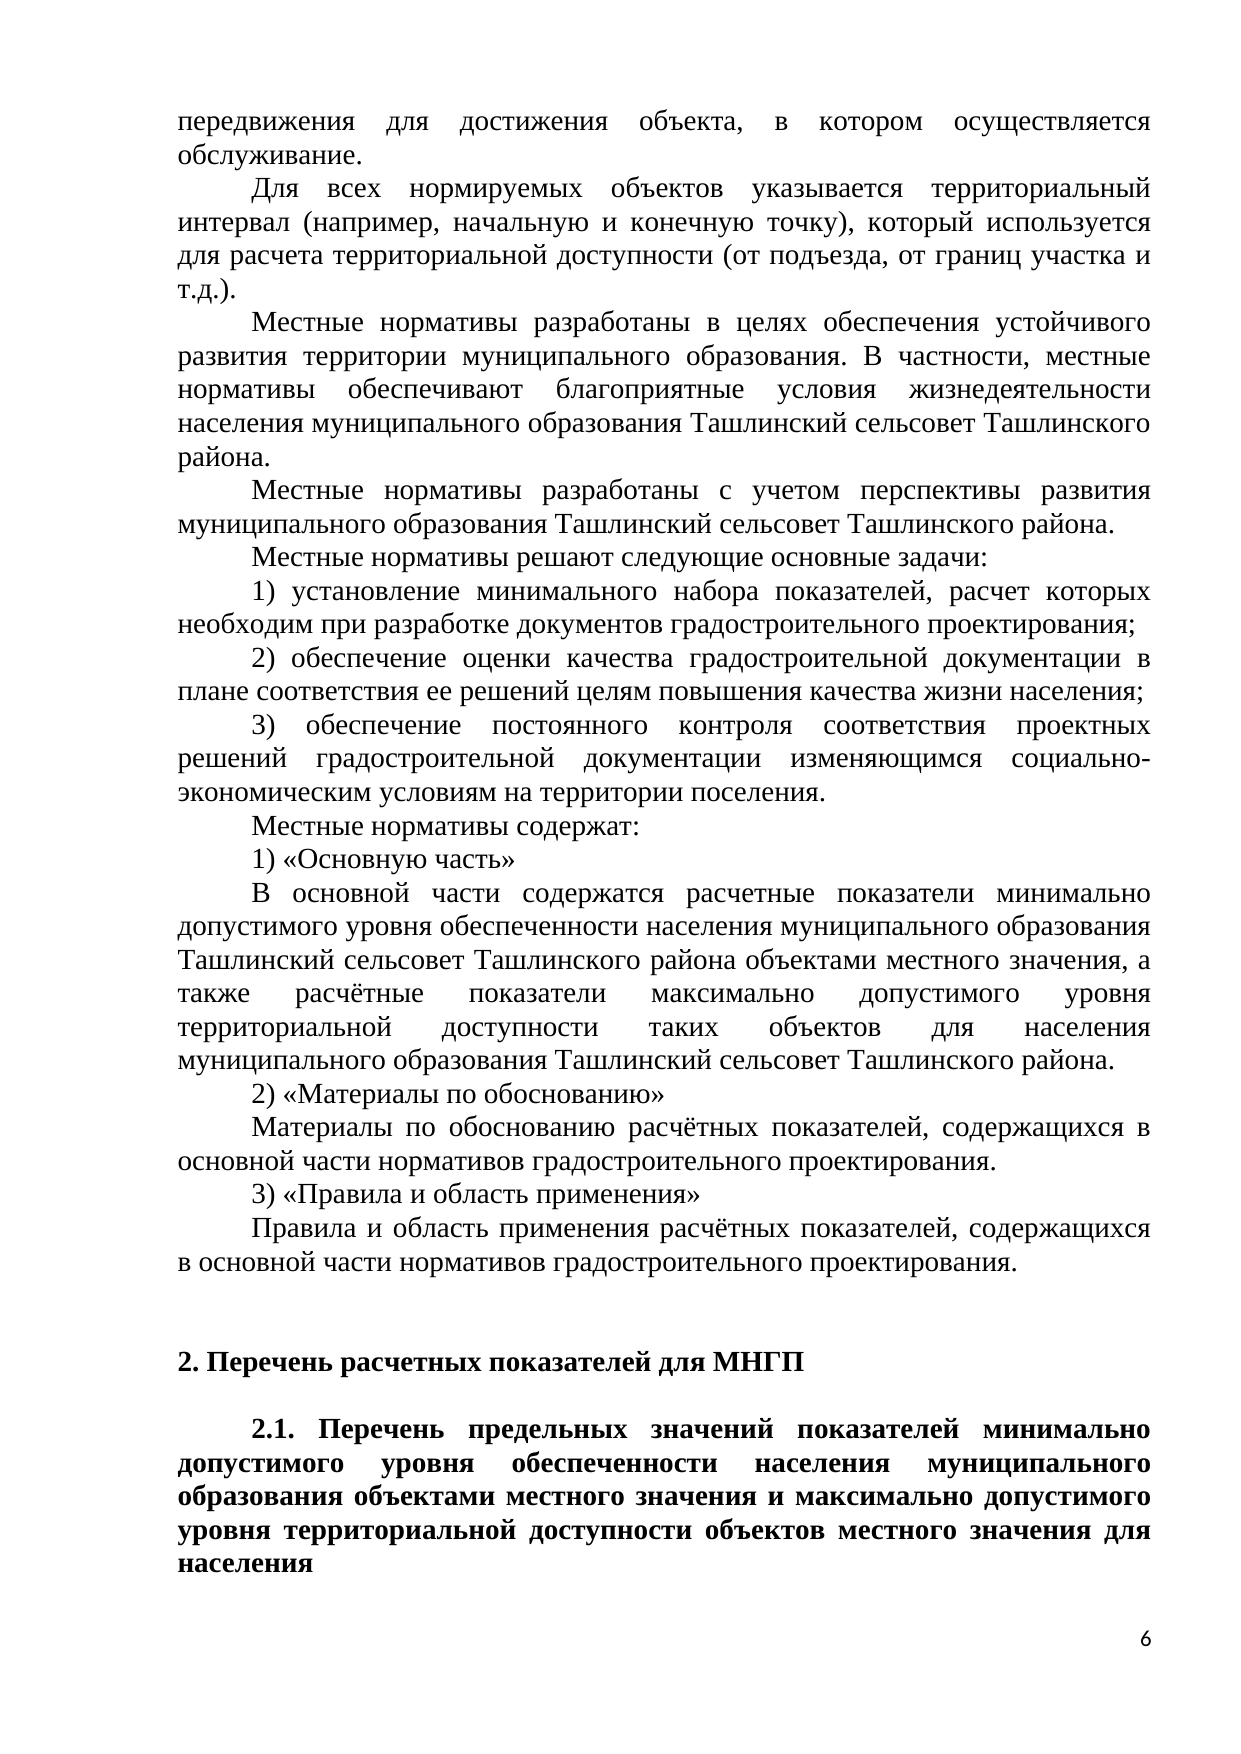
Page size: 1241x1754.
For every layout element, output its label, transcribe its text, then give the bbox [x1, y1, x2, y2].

list В основной части содержатся расчетные показатели минимально допустимого уровня обеспеченности населения муниципального образования Ташлинский сельсовет Ташлинского района объектами местного значения, а также расчётные показатели максимально допустимого уровня территориальной доступности таких объектов для населения муниципального образования Ташлинский сельсовет Ташлинского района. [177, 875, 1152, 1076]
list Местные нормативы содержат: [177, 808, 1152, 841]
text Местные нормативы разработаны с учетом перспективы развития муниципального образования Ташлинский сельсовет Ташлинского района. [177, 472, 1152, 539]
list Материалы по обоснованию расчётных показателей, содержащихся в основной части нормативов градостроительного проектирования. [177, 1109, 1152, 1177]
text Местные нормативы разработаны в целях обеспечения устойчивого развития территории муниципального образования. В частности, местные нормативы обеспечивают благоприятные условия жизнедеятельности населения муниципального образования Ташлинский сельсовет Ташлинского района. [177, 304, 1152, 472]
list Правила и область применения расчётных показателей, содержащихся в основной части нормативов градостроительного проектирования. [177, 1210, 1152, 1277]
text 3) обеспечение постоянного контроля соответствия проектных решений градостроительной документации изменяющимся социально-экономическим условиям на территории поселения. [177, 707, 1152, 808]
text Местные нормативы решают следующие основные задачи: [177, 539, 1152, 573]
text 1) «Основную часть» [177, 841, 1152, 875]
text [177, 103, 1152, 170]
text 3) «Правила и область применения» [177, 1177, 1152, 1210]
text 2) обеспечение оценки качества градостроительной документации в плане соответствия ее решений целям повышения качества жизни населения; [177, 640, 1152, 707]
subtitle 2. Перечень расчетных показателей для МНГП [177, 1344, 1152, 1378]
text 1) установление минимального набора показателей, расчет которых необходим при разработке документов градостроительного проектирования; [177, 573, 1152, 640]
text Для всех нормируемых объектов указывается территориальный интервал (например, начальную и конечную точку), который используется для расчета территориальной доступности (от подъезда, от границ участка и т.д.). [177, 170, 1152, 304]
text 2) «Материалы по обоснованию» [177, 1076, 1152, 1109]
subtitle 2.1. Перечень предельных значений показателей минимально допустимого уровня обеспеченности населения муниципального образования объектами местного значения и максимально допустимого уровня территориальной доступности объектов местного значения для населения [177, 1411, 1152, 1579]
